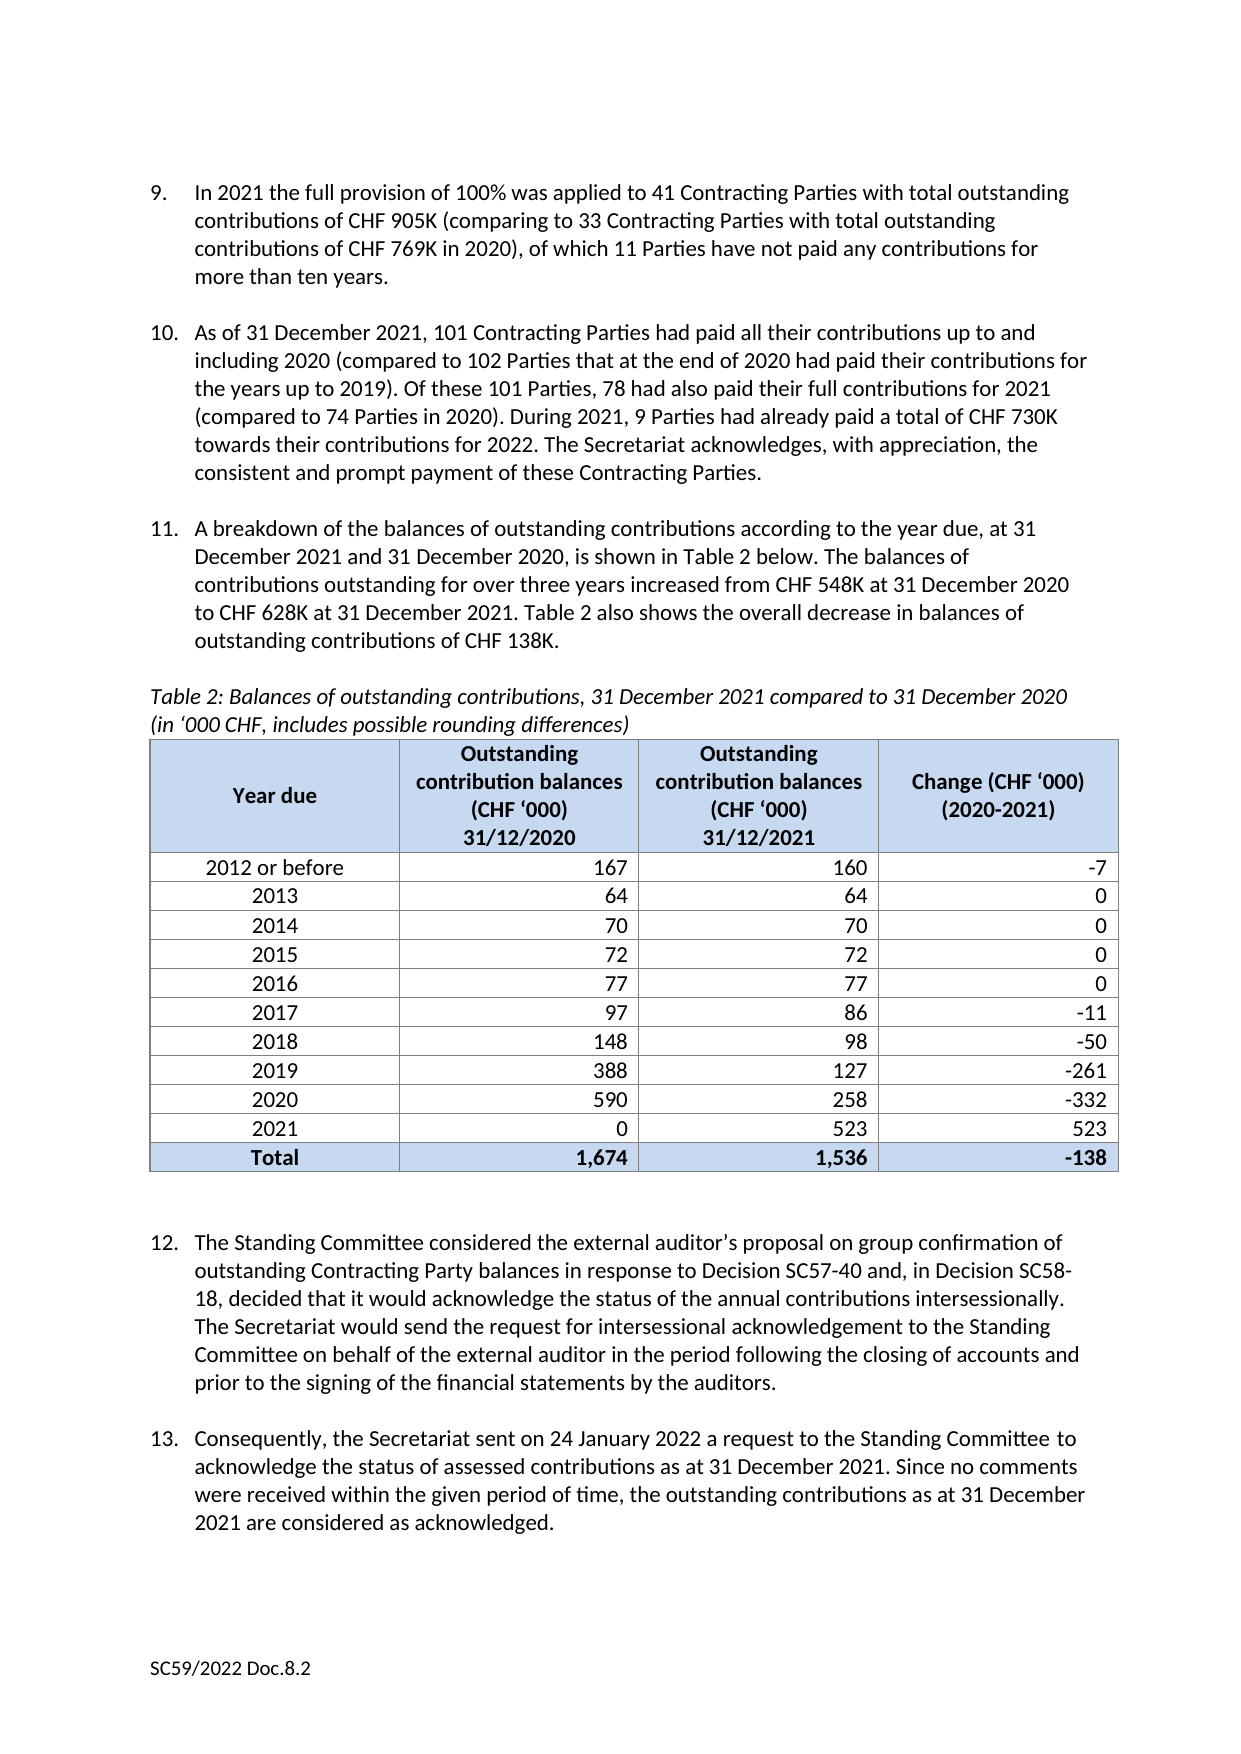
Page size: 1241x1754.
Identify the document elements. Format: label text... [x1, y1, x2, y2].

table_cell 2014 [151, 911, 399, 939]
table_cell 2012 or before [151, 853, 399, 881]
table_cell 2018 [151, 1027, 399, 1055]
table_cell Total [151, 1143, 399, 1171]
table_cell 167 [400, 853, 638, 881]
table_cell 258 [639, 1085, 878, 1113]
table_cell 64 [400, 882, 638, 910]
table_cell 160 [639, 853, 878, 881]
table_cell 70 [639, 911, 878, 939]
table_cell 127 [639, 1056, 878, 1084]
table_cell -50 [879, 1027, 1118, 1055]
text 11. A breakdown of the balances of outstanding contributions according to the year due, at 31 December 2021 and 31 December 2020, is shown in Table 2 below. The balances of contributions outstanding for over three years increased from CHF 548K at 31 December 2020 to CHF 628K at 31 December 2021. Table 2 also shows the overall decrease in balances of outstanding contributions of CHF 138K. [150, 514, 1090, 654]
table_cell 72 [400, 940, 638, 968]
table_cell 0 [400, 1114, 638, 1142]
table_cell 64 [639, 882, 878, 910]
table_cell 2021 [151, 1114, 399, 1142]
text 12. The Standing Committee considered the external auditor’s proposal on group confirmation of outstanding Contracting Party balances in response to Decision SC57-40 and, in Decision SC58-18, decided that it would acknowledge the status of the annual contributions intersessionally. The Secretariat would send the request for intersessional acknowledgement to the Standing Committee on behalf of the external auditor in the period following the closing of accounts and prior to the signing of the financial statements by the auditors. [150, 1228, 1090, 1396]
table_header Outstanding contribution balances (CHF ‘000) 31/12/2020 [400, 740, 638, 852]
table_cell -261 [879, 1056, 1118, 1084]
table_cell 97 [400, 998, 638, 1026]
table_cell 0 [879, 882, 1118, 910]
table_cell 0 [879, 911, 1118, 939]
table_cell 98 [639, 1027, 878, 1055]
table_cell 590 [400, 1085, 638, 1113]
text Table 2: Balances of outstanding contributions, 31 December 2021 compared to 31 December 2020 (in ‘000 CHF, includes possible rounding differences) [150, 682, 1090, 738]
table_cell 70 [400, 911, 638, 939]
table_cell 86 [639, 998, 878, 1026]
table_cell 1,674 [400, 1143, 638, 1171]
table_cell 148 [400, 1027, 638, 1055]
table_cell 0 [879, 969, 1118, 997]
table_cell 72 [639, 940, 878, 968]
table_cell 0 [879, 940, 1118, 968]
table_cell 2015 [151, 940, 399, 968]
table_header Year due [151, 740, 399, 852]
table_cell 2013 [151, 882, 399, 910]
table_header Outstanding contribution balances (CHF ‘000) 31/12/2021 [639, 740, 878, 852]
table_cell 77 [639, 969, 878, 997]
table_cell -7 [879, 853, 1118, 881]
table_cell 523 [639, 1114, 878, 1142]
table_cell -11 [879, 998, 1118, 1026]
table_cell -332 [879, 1085, 1118, 1113]
table_cell -138 [879, 1143, 1118, 1171]
table_header Change (CHF ‘000) (2020-2021) [879, 740, 1118, 852]
table_cell 2020 [151, 1085, 399, 1113]
table_cell 77 [400, 969, 638, 997]
table_cell 1,536 [639, 1143, 878, 1171]
table_cell 2019 [151, 1056, 399, 1084]
table_cell 523 [879, 1114, 1118, 1142]
table_cell 388 [400, 1056, 638, 1084]
text 10. As of 31 December 2021, 101 Contracting Parties had paid all their contributions up to and including 2020 (compared to 102 Parties that at the end of 2020 had paid their contributions for the years up to 2019). Of these 101 Parties, 78 had also paid their full contributions for 2021 (compared to 74 Parties in 2020). During 2021, 9 Parties had already paid a total of CHF 730K towards their contributions for 2022. The Secretariat acknowledges, with appreciation, the consistent and prompt payment of these Contracting Parties. [150, 318, 1090, 486]
table_cell 2016 [151, 969, 399, 997]
table_cell 2017 [151, 998, 399, 1026]
text 9. In 2021 the full provision of 100% was applied to 41 Contracting Parties with total outstanding contributions of CHF 905K (comparing to 33 Contracting Parties with total outstanding contributions of CHF 769K in 2020), of which 11 Parties have not paid any contributions for more than ten years. [150, 178, 1090, 290]
text 13. Consequently, the Secretariat sent on 24 January 2022 a request to the Standing Committee to acknowledge the status of assessed contributions as at 31 December 2021. Since no comments were received within the given period of time, the outstanding contributions as at 31 December 2021 are considered as acknowledged. [150, 1424, 1090, 1537]
